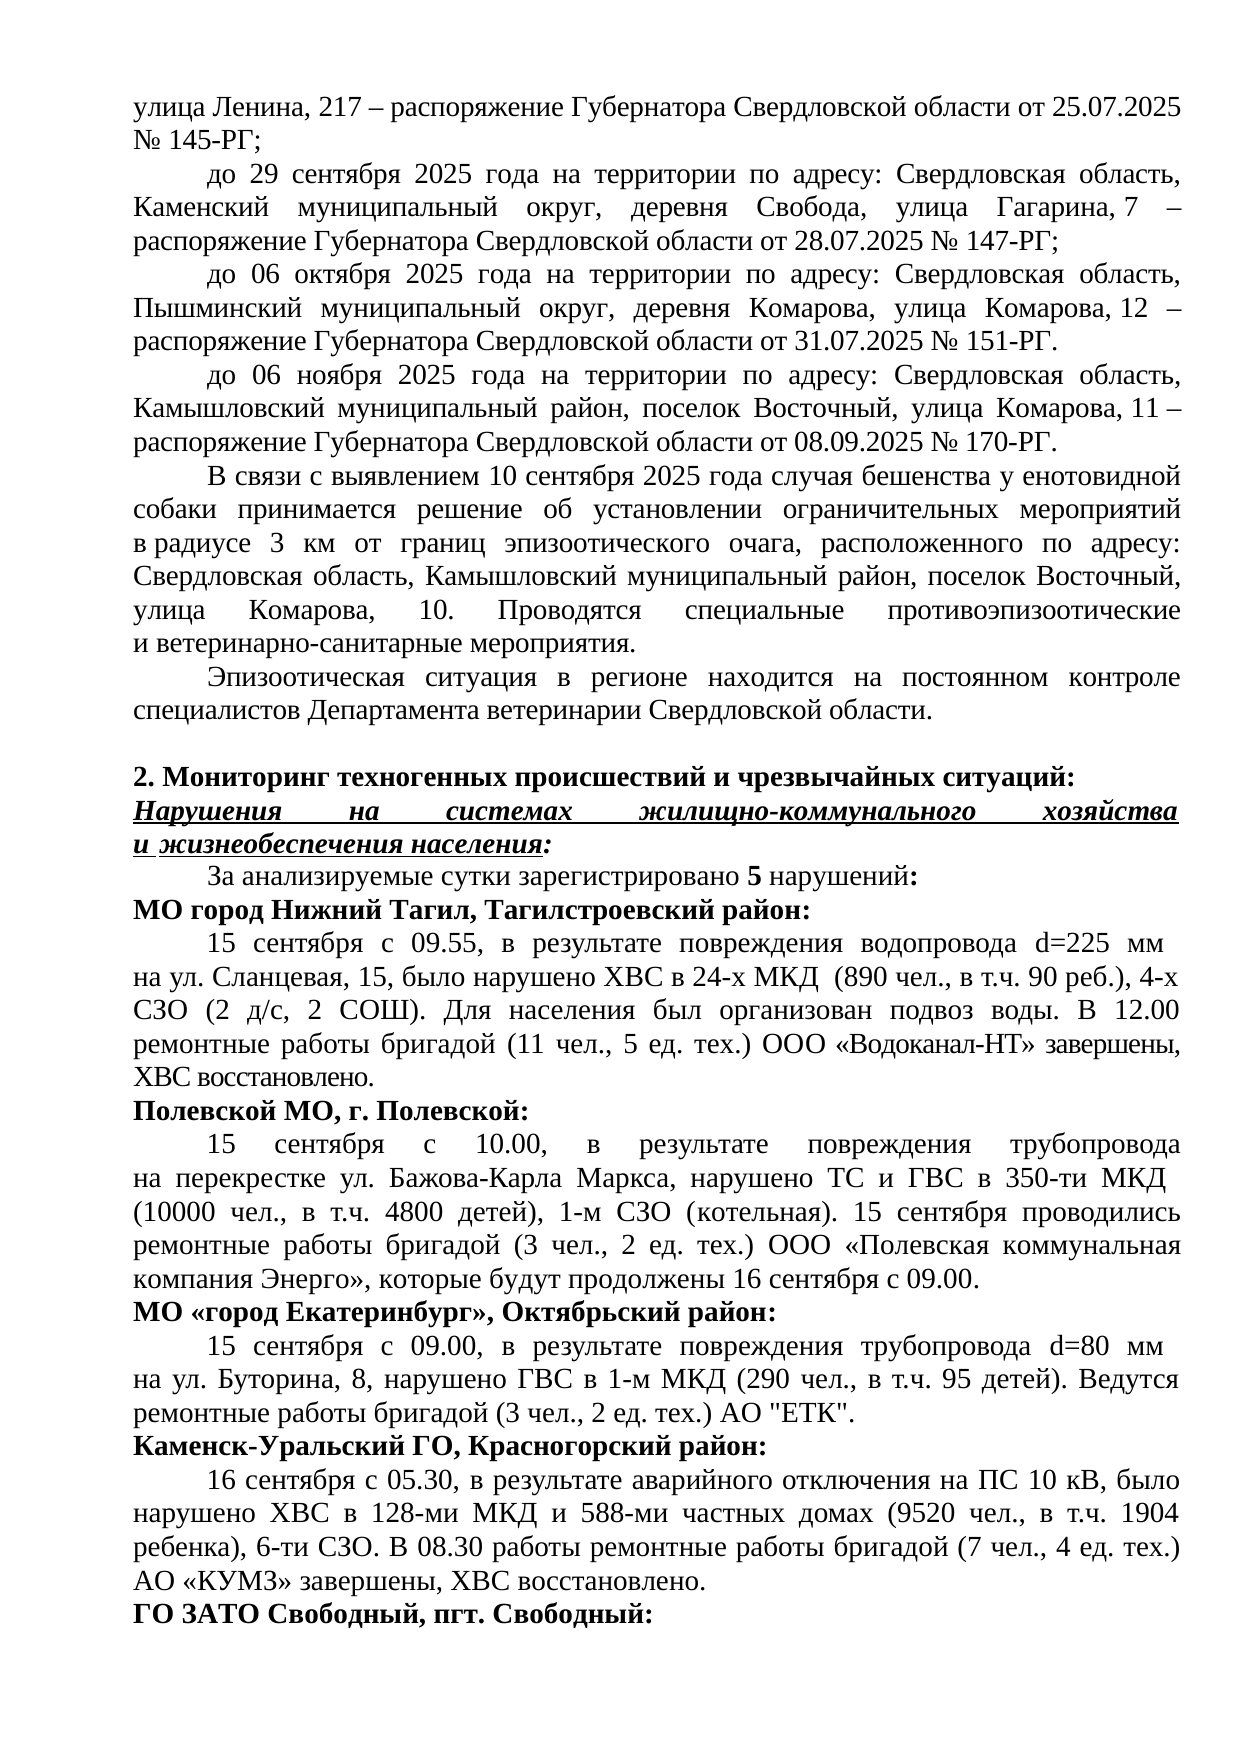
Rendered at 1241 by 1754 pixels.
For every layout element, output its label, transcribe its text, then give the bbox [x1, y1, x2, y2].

text до 06 октября 2025 года на территории по адресу: Свердловская область, Пышминский муниципальный округ, деревня Комарова, улица Комарова, 12 – распоряжение Губернатора Свердловской области от 31.07.2025 № 151-РГ. [133, 256, 1181, 357]
text Полевской МО, г. Полевской: [133, 1093, 1181, 1127]
text Каменск-Уральский ГО, Красногорский район: [133, 1428, 1181, 1462]
text 15 сентября с 09.55, в результате повреждения водопровода d=225 мм на ул. Сланцевая, 15, было нарушено ХВС в 24-х МКД (890 чел., в т.ч. 90 реб.), 4-х СЗО (2 д/с, 2 СОШ). Для населения был организован подвоз воды. В 12.00 ремонтные работы бригадой (11 чел., 5 ед. тех.) ООО «Водоканал-НТ» завершены, ХВС восстановлено. [133, 925, 1181, 1093]
text МО «город Екатеринбург», Октябрьский район: [133, 1294, 1181, 1328]
text до 29 сентября 2025 года на территории по адресу: Свердловская область, Каменский муниципальный округ, деревня Свобода, улица Гагарина, 7 – распоряжение Губернатора Свердловской области от 28.07.2025 № 147-РГ; [133, 156, 1181, 256]
text 2. Мониторинг техногенных происшествий и чрезвычайных ситуаций: [133, 759, 1181, 793]
text Эпизоотическая ситуация в регионе находится на постоянном контроле специалистов Департамента ветеринарии Свердловской области. [133, 659, 1181, 726]
text 15 сентября с 09.00, в результате повреждения трубопровода d=80 мм на ул. Буторина, 8, нарушено ГВС в 1-м МКД (290 чел., в т.ч. 95 детей). Ведутся ремонтные работы бригадой (3 чел., 2 ед. тех.) АО "ЕТК". [133, 1328, 1181, 1428]
text За анализируемые сутки зарегистрировано 5 нарушений: [133, 860, 1181, 892]
text ГО ЗАТО Свободный, пгт. Свободный: [133, 1596, 1181, 1630]
text Нарушения на системах жилищно-коммунального хозяйства и жизнеобеспечения населения: [133, 793, 1181, 860]
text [133, 89, 1181, 156]
text до 06 ноября 2025 года на территории по адресу: Свердловская область, Камышловский муниципальный район, поселок Восточный, улица Комарова, 11 – распоряжение Губернатора Свердловской области от 08.09.2025 № 170-РГ. [133, 357, 1181, 458]
text В связи с выявлением 10 сентября 2025 года случая бешенства у енотовидной собаки принимается решение об установлении ограничительных мероприятий в радиусе 3 км от границ эпизоотического очага, расположенного по адресу: Свердловская область, Камышловский муниципальный район, поселок Восточный, улица Комарова, 10. Проводятся специальные противоэпизоотические и ветеринарно-санитарные мероприятия. [133, 458, 1181, 659]
text МО город Нижний Тагил, Тагилстроевский район: [133, 892, 1181, 925]
text 15 сентября с 10.00, в результате повреждения трубопровода на перекрестке ул. Бажова-Карла Маркса, нарушено ТС и ГВС в 350-ти МКД (10000 чел., в т.ч. 4800 детей), 1-м СЗО (котельная). 15 сентября проводились ремонтные работы бригадой (3 чел., 2 ед. тех.) ООО «Полевская коммунальная компания Энерго», которые будут продолжены 16 сентября с 09.00. [133, 1127, 1181, 1294]
text 16 сентября с 05.30, в результате аварийного отключения на ПС 10 кВ, было нарушено ХВС в 128-ми МКД и 588-ми частных домах (9520 чел., в т.ч. 1904 ребенка), 6-ти СЗО. В 08.30 работы ремонтные работы бригадой (7 чел., 4 ед. тех.) АО «КУМЗ» завершены, ХВС восстановлено. [133, 1462, 1181, 1596]
